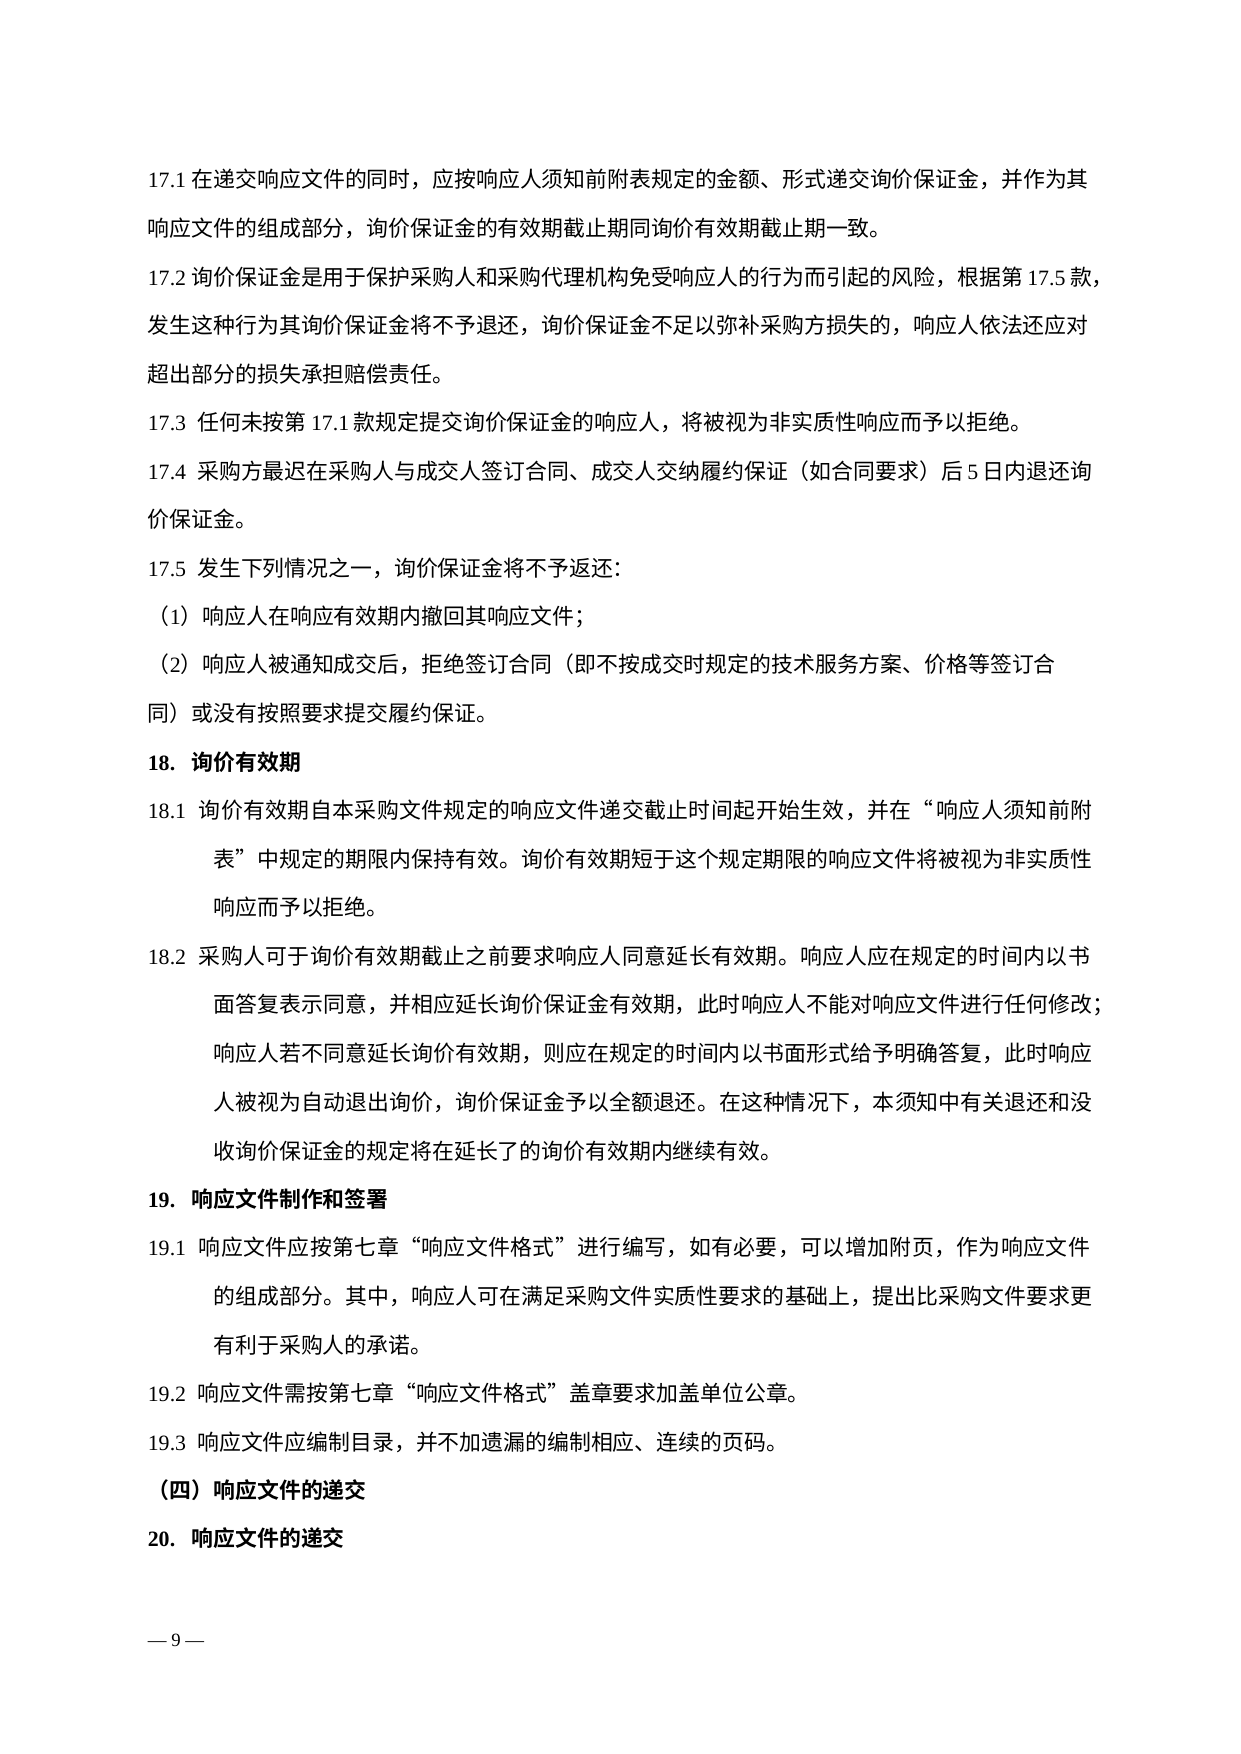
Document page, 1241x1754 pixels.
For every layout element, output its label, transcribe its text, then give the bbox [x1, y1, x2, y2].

text 17.5 发生下列情况之一，询价保证金将不予返还： [148, 550, 1092, 583]
text 18.2 采购人可于询价有效期截止之前要求响应人同意延长有效期。响应人应在规定的时间内以书面答复表示同意，并相应延长询价保证金有效期，此时响应人不能对响应文件进行任何修改；响应人若不同意延长询价有效期，则应在规定的时间内以书面形式给予明确答复，此时响应人被视为自动退出询价，询价保证金予以全额退还。在这种情况下，本须知中有关退还和没收询价保证金的规定将在延长了的询价有效期内继续有效。 [148, 938, 1092, 1166]
text 18.1 询价有效期自本采购文件规定的响应文件递交截止时间起开始生效，并在“响应人须知前附表”中规定的期限内保持有效。询价有效期短于这个规定期限的响应文件将被视为非实质性响应而予以拒绝。 [148, 792, 1092, 922]
text 17.2 询价保证金是用于保护采购人和采购代理机构免受响应人的行为而引起的风险，根据第17.5款，发生这种行为其询价保证金将不予退还，询价保证金不足以弥补采购方损失的，响应人依法还应对超出部分的损失承担赔偿责任。 [148, 259, 1092, 389]
text 17.1 在递交响应文件的同时，应按响应人须知前附表规定的金额、形式递交询价保证金，并作为其响应文件的组成部分，询价保证金的有效期截止期同询价有效期截止期一致。 [148, 162, 1092, 243]
text 17.3 任何未按第17.1款规定提交询价保证金的响应人，将被视为非实质性响应而予以拒绝。 [148, 405, 1092, 437]
text （2）响应人被通知成交后，拒绝签订合同（即不按成交时规定的技术服务方案、价格等签订合同）或没有按照要求提交履约保证。 [148, 647, 1092, 728]
text 20. 响应文件的递交 [148, 1521, 1092, 1553]
text 19. 响应文件制作和签署 [148, 1182, 1092, 1214]
text 19.1 响应文件应按第七章“响应文件格式”进行编写，如有必要，可以增加附页，作为响应文件的组成部分。其中，响应人可在满足采购文件实质性要求的基础上，提出比采购文件要求更有利于采购人的承诺。 [148, 1230, 1092, 1360]
text 18. 询价有效期 [148, 744, 1092, 777]
text 19.3 响应文件应编制目录，并不加遗漏的编制相应、连续的页码。 [148, 1424, 1092, 1457]
text （1）响应人在响应有效期内撤回其响应文件； [148, 599, 1092, 631]
text （四）响应文件的递交 [148, 1472, 1092, 1505]
text 17.4 采购方最迟在采购人与成交人签订合同、成交人交纳履约保证（如合同要求）后5日内退还询价保证金。 [148, 453, 1092, 534]
text 19.2 响应文件需按第七章“响应文件格式”盖章要求加盖单位公章。 [148, 1376, 1092, 1408]
